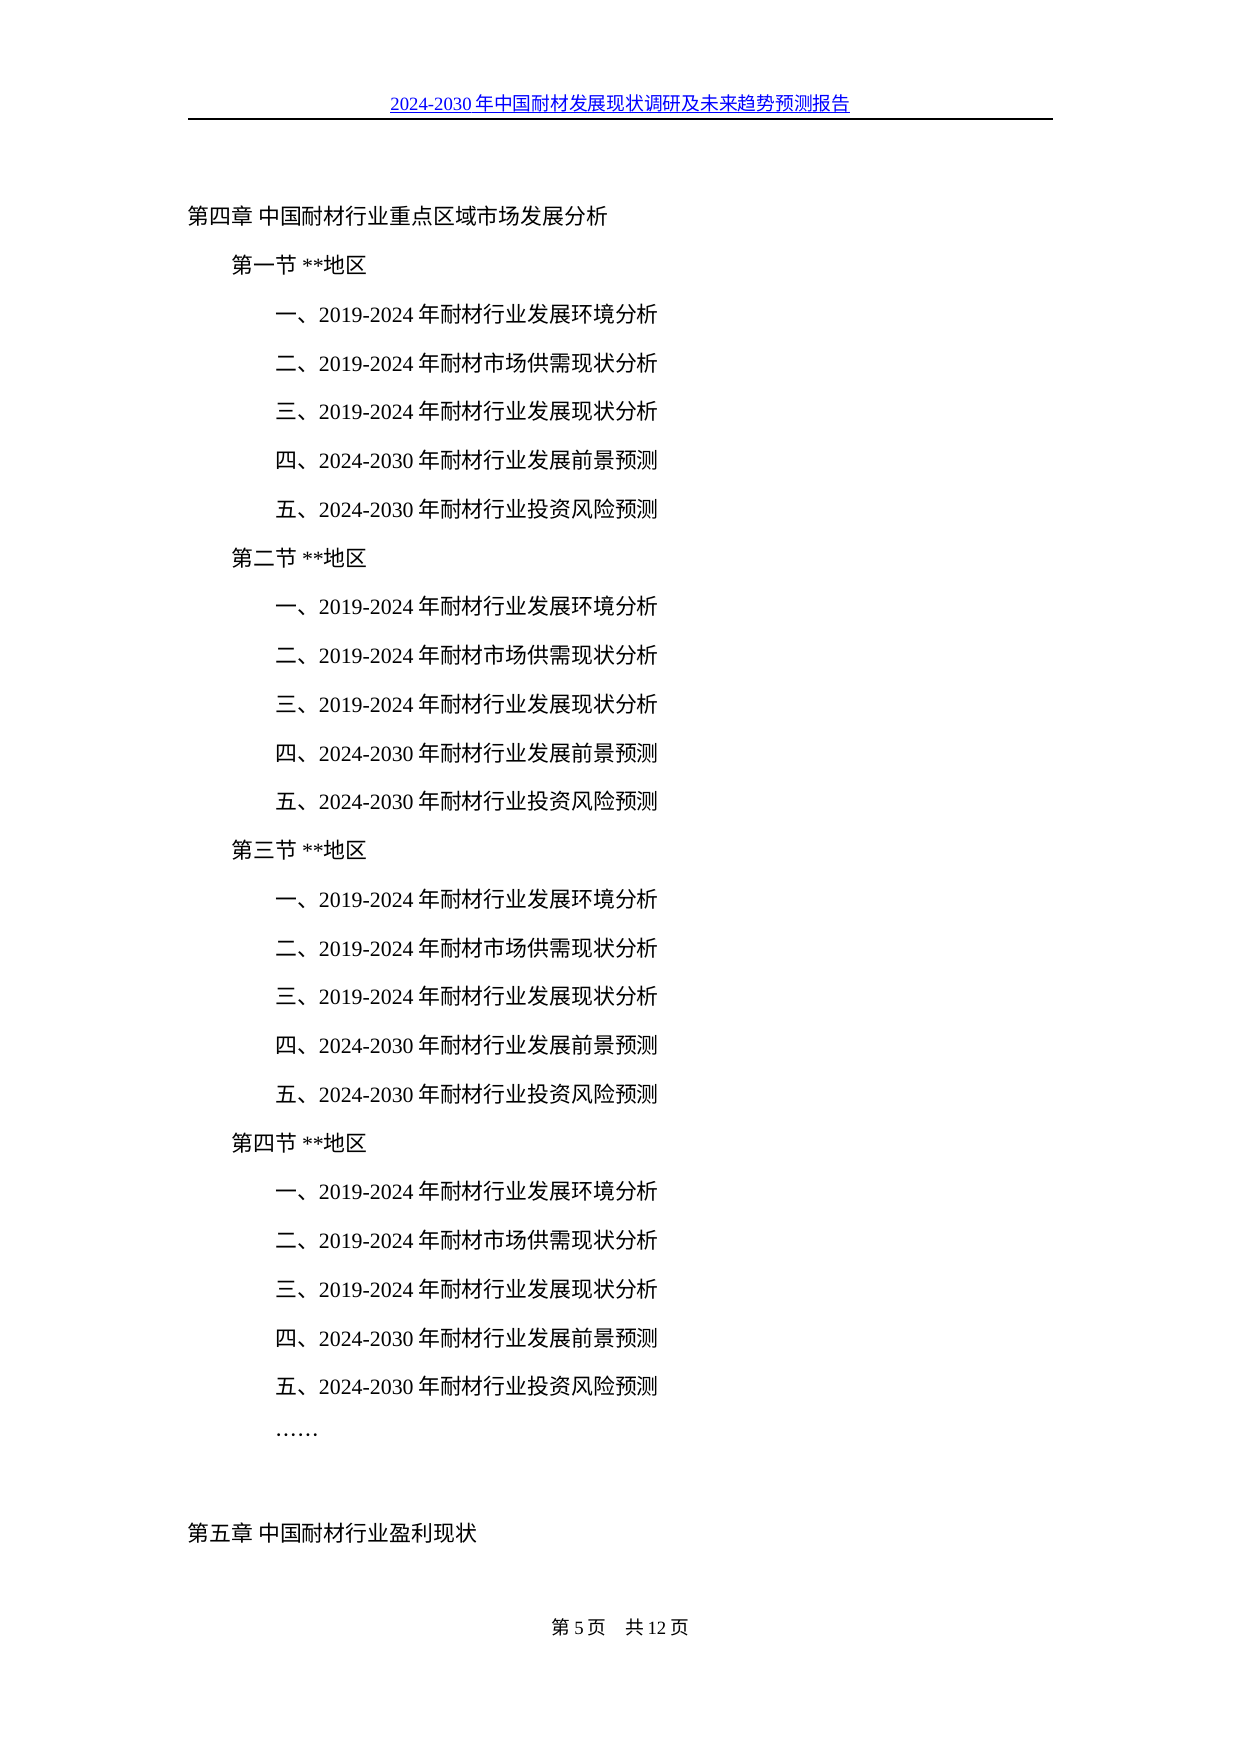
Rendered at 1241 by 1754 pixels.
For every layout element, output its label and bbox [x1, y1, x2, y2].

text [187, 150, 1053, 1548]
